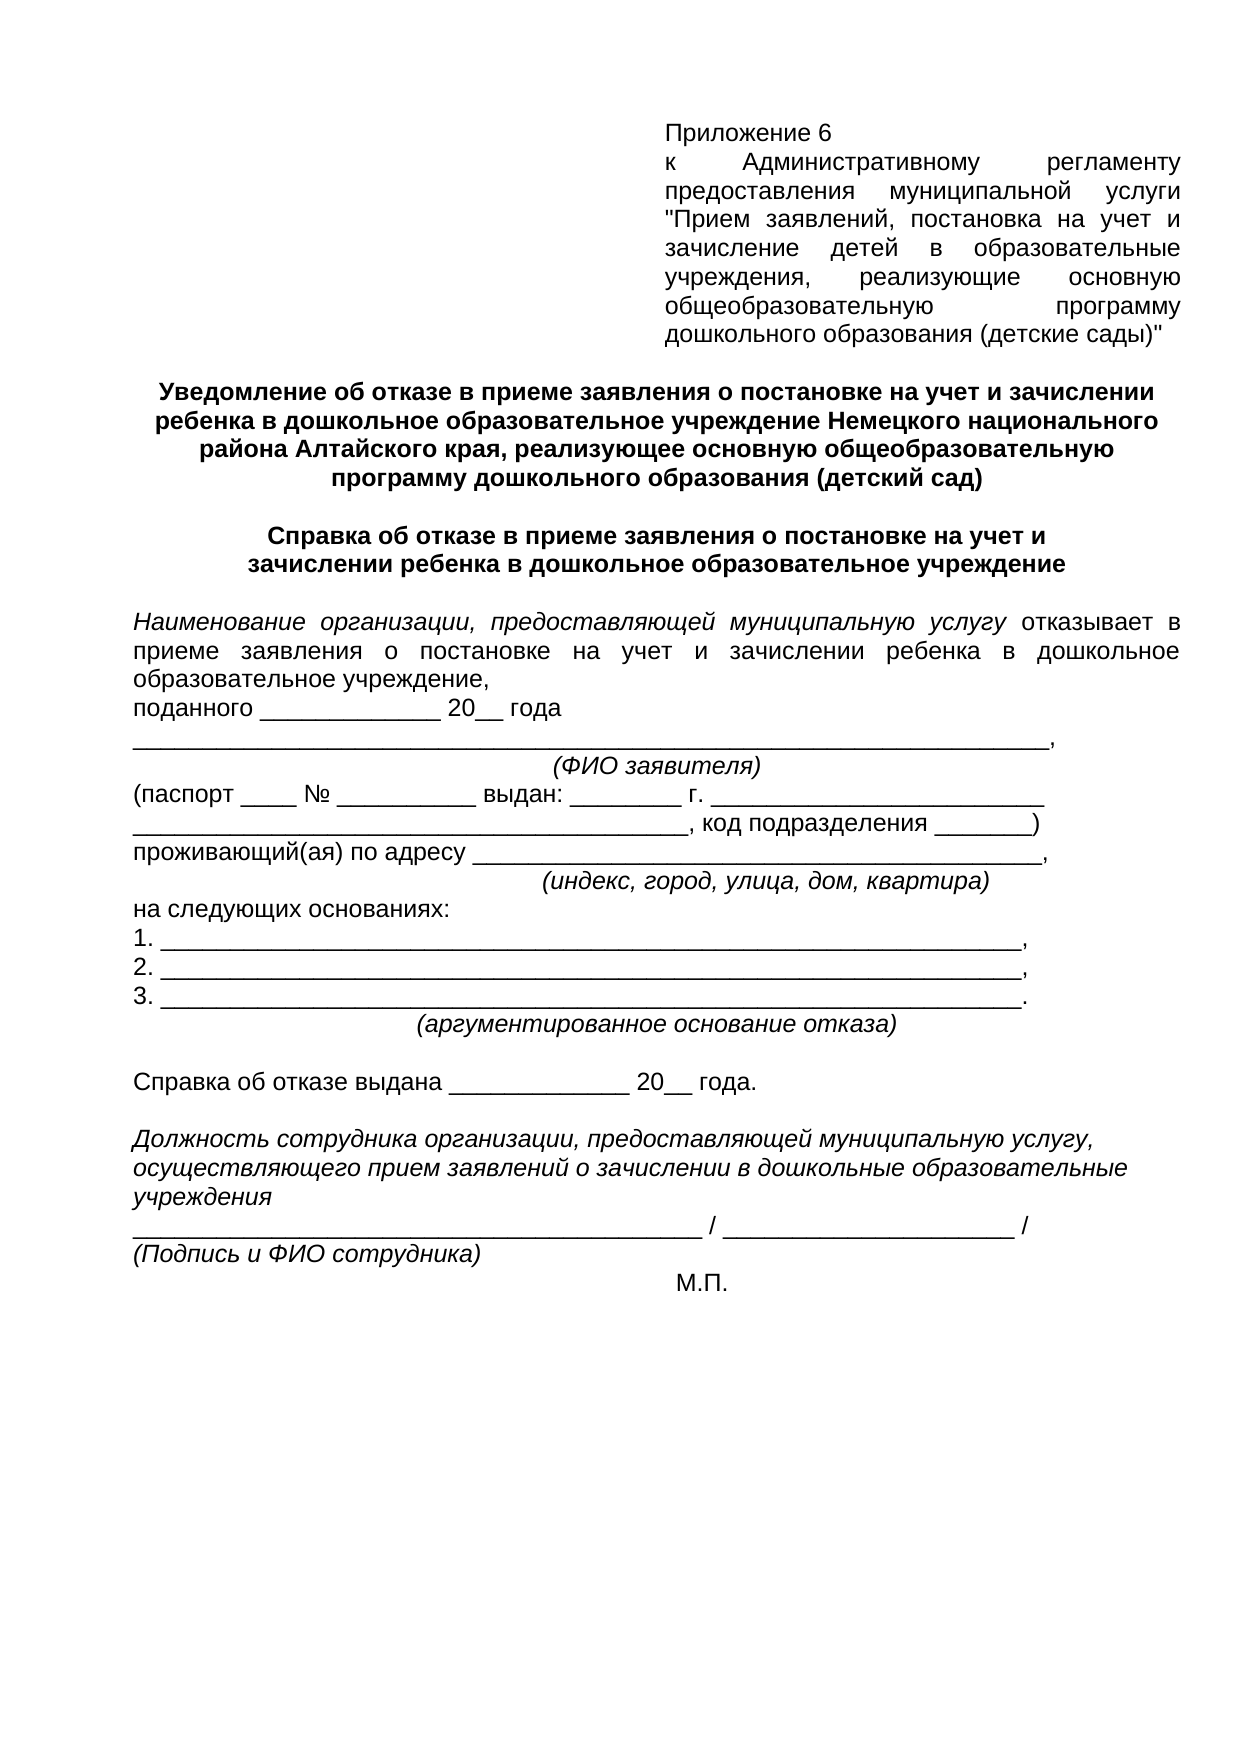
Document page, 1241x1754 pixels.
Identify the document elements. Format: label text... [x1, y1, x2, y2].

text зачислении ребенка в дошкольное образовательное учреждение [133, 549, 1181, 578]
text поданного _____________ 20__ года [133, 693, 1181, 722]
text М.П. [133, 1268, 1181, 1297]
text (Подпись и ФИО сотрудника) [133, 1239, 1181, 1268]
text (аргументированное основание отказа) [133, 1009, 1181, 1038]
text (ФИО заявителя) [133, 751, 1181, 779]
text 1. ______________________________________________________________, [133, 923, 1181, 952]
text на следующих основаниях: [133, 894, 1181, 923]
text (паспорт ____ № __________ выдан: ________ г. ________________________ ________________________________________, код подразделения _______) [133, 779, 1181, 837]
text (индекс, город, улица, дом, квартира) [133, 866, 1181, 894]
text Уведомление об отказе в приеме заявления о постановке на учет и зачислении ребенка в дошкольное образовательное учреждение Немецкого национального района Алтайского края, реализующее основную общеобразовательную программу дошкольного образования (детский сад) [133, 377, 1181, 492]
text _________________________________________ / _____________________ / [133, 1211, 1181, 1239]
text Должность сотрудника организации, предоставляющей муниципальную услугу, осуществляющего прием заявлений о зачислении в дошкольные образовательные учреждения [133, 1124, 1181, 1211]
text Приложение 6 [664, 118, 1181, 147]
text 2. ______________________________________________________________, [133, 952, 1181, 981]
text 3. ______________________________________________________________. [133, 981, 1181, 1009]
text к Административному регламенту предоставления муниципальной услуги "Прием заявлений, постановка на учет и зачисление детей в образовательные учреждения, реализующие основную общеобразовательную программу дошкольного образования (детские сады)" [664, 147, 1181, 348]
text проживающий(ая) по адресу _________________________________________, [133, 837, 1181, 866]
text Справка об отказе в приеме заявления о постановке на учет и [133, 521, 1181, 549]
text Справка об отказе выдана _____________ 20__ года. [133, 1067, 1181, 1096]
text Наименование организации, предоставляющей муниципальную услугу отказывает в приеме заявления о постановке на учет и зачислении ребенка в дошкольное образовательное учреждение, [133, 607, 1181, 693]
text __________________________________________________________________, [133, 722, 1181, 751]
